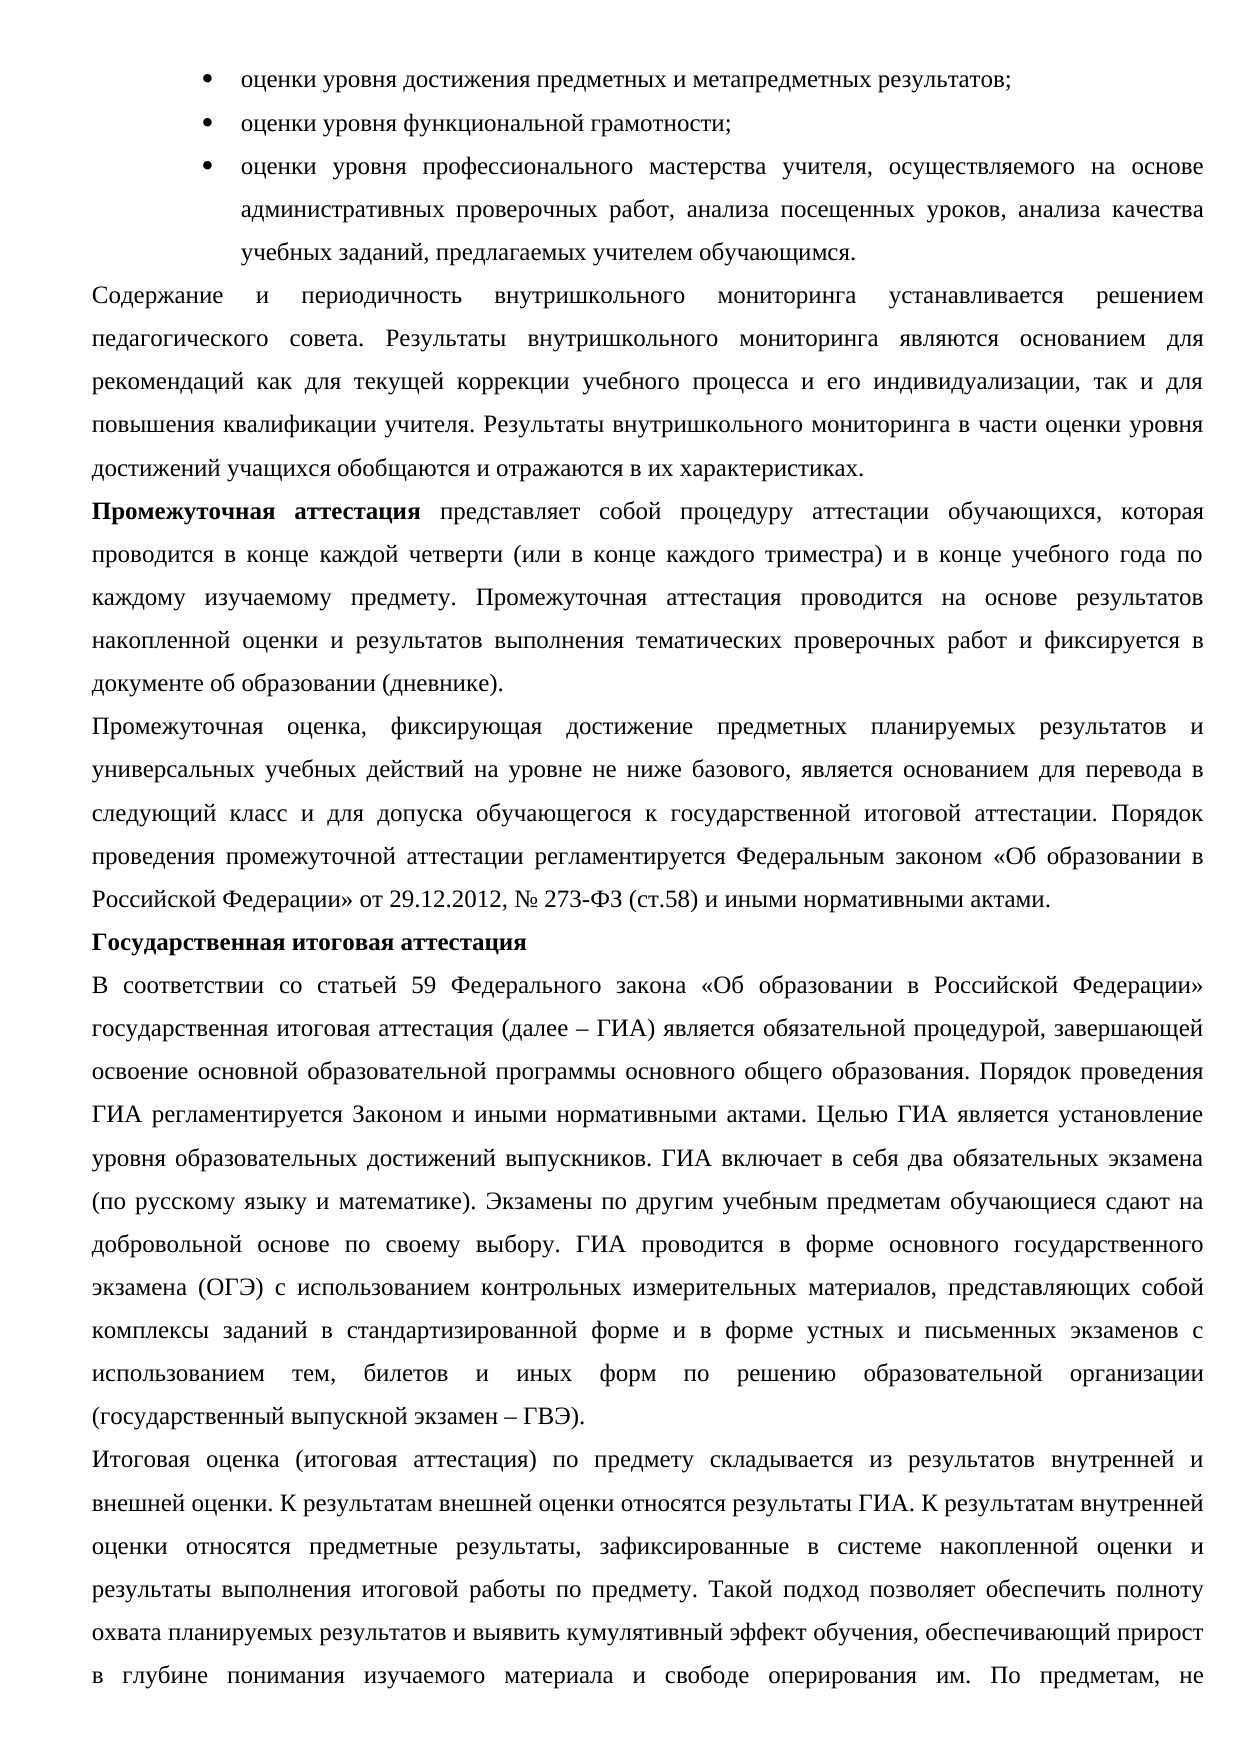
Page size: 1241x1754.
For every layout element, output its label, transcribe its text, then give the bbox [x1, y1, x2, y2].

text Содержание и периодичность внутришкольного мониторинга устанавливается решением педагогического совета. Результаты внутришкольного мониторинга являются основанием для рекомендаций как для текущей коррекции учебного процесса и его индивидуализации, так и для повышения квалификации учителя. Результаты внутришкольного мониторинга в части оценки уровня достижений учащихся обобщаются и отражаются в их характеристиках. [92, 280, 1205, 481]
text Промежуточная оценка, фиксирующая достижение предметных планируемых результатов и универсальных учебных действий на уровне не ниже базового, является основанием для перевода в следующий класс и для допуска обучающегося к государственной итоговой аттестации. Порядок проведения промежуточной аттестации регламентируется Федеральным законом «Об образовании в Российской Федерации» от 29.12.2012, № 273-ФЗ (ст.58) и иными нормативными актами. [92, 711, 1205, 913]
list оценки уровня достижения предметных и метапредметных результатов; [203, 64, 1205, 93]
list оценки уровня функциональной грамотности; [203, 108, 1205, 136]
text Государственная итоговая аттестация [92, 927, 1205, 956]
text В соответствии со статьей 59 Федерального закона «Об образовании в Российской Федерации» государственная итоговая аттестация (далее – ГИА) является обязательной процедурой, завершающей освоение основной образовательной программы основного общего образования. Порядок проведения ГИА регламентируется Законом и иными нормативными актами. Целью ГИА является установление уровня образовательных достижений выпускников. ГИА включает в себя два обязательных экзамена (по русскому языку и математике). Экзамены по другим учебным предметам обучающиеся сдают на добровольной основе по своему выбору. ГИА проводится в форме основного государственного экзамена (ОГЭ) с использованием контрольных измерительных материалов, представляющих собой комплексы заданий в стандартизированной форме и в форме устных и письменных экзаменов с использованием тем, билетов и иных форм по решению образовательной организации (государственный выпускной экзамен – ГВЭ). [92, 970, 1205, 1430]
list оценки уровня профессионального мастерства учителя, осуществляемого на основе административных проверочных работ, анализа посещенных уроков, анализа качества учебных заданий, предлагаемых учителем обучающимся. [203, 151, 1205, 266]
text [92, 1444, 1205, 1689]
text Промежуточная аттестация представляет собой процедуру аттестации обучающихся, которая проводится в конце каждой четверти (или в конце каждого триместра) и в конце учебного года по каждому изучаемому предмету. Промежуточная аттестация проводится на основе результатов накопленной оценки и результатов выполнения тематических проверочных работ и фиксируется в документе об образовании (дневнике). [92, 496, 1205, 697]
